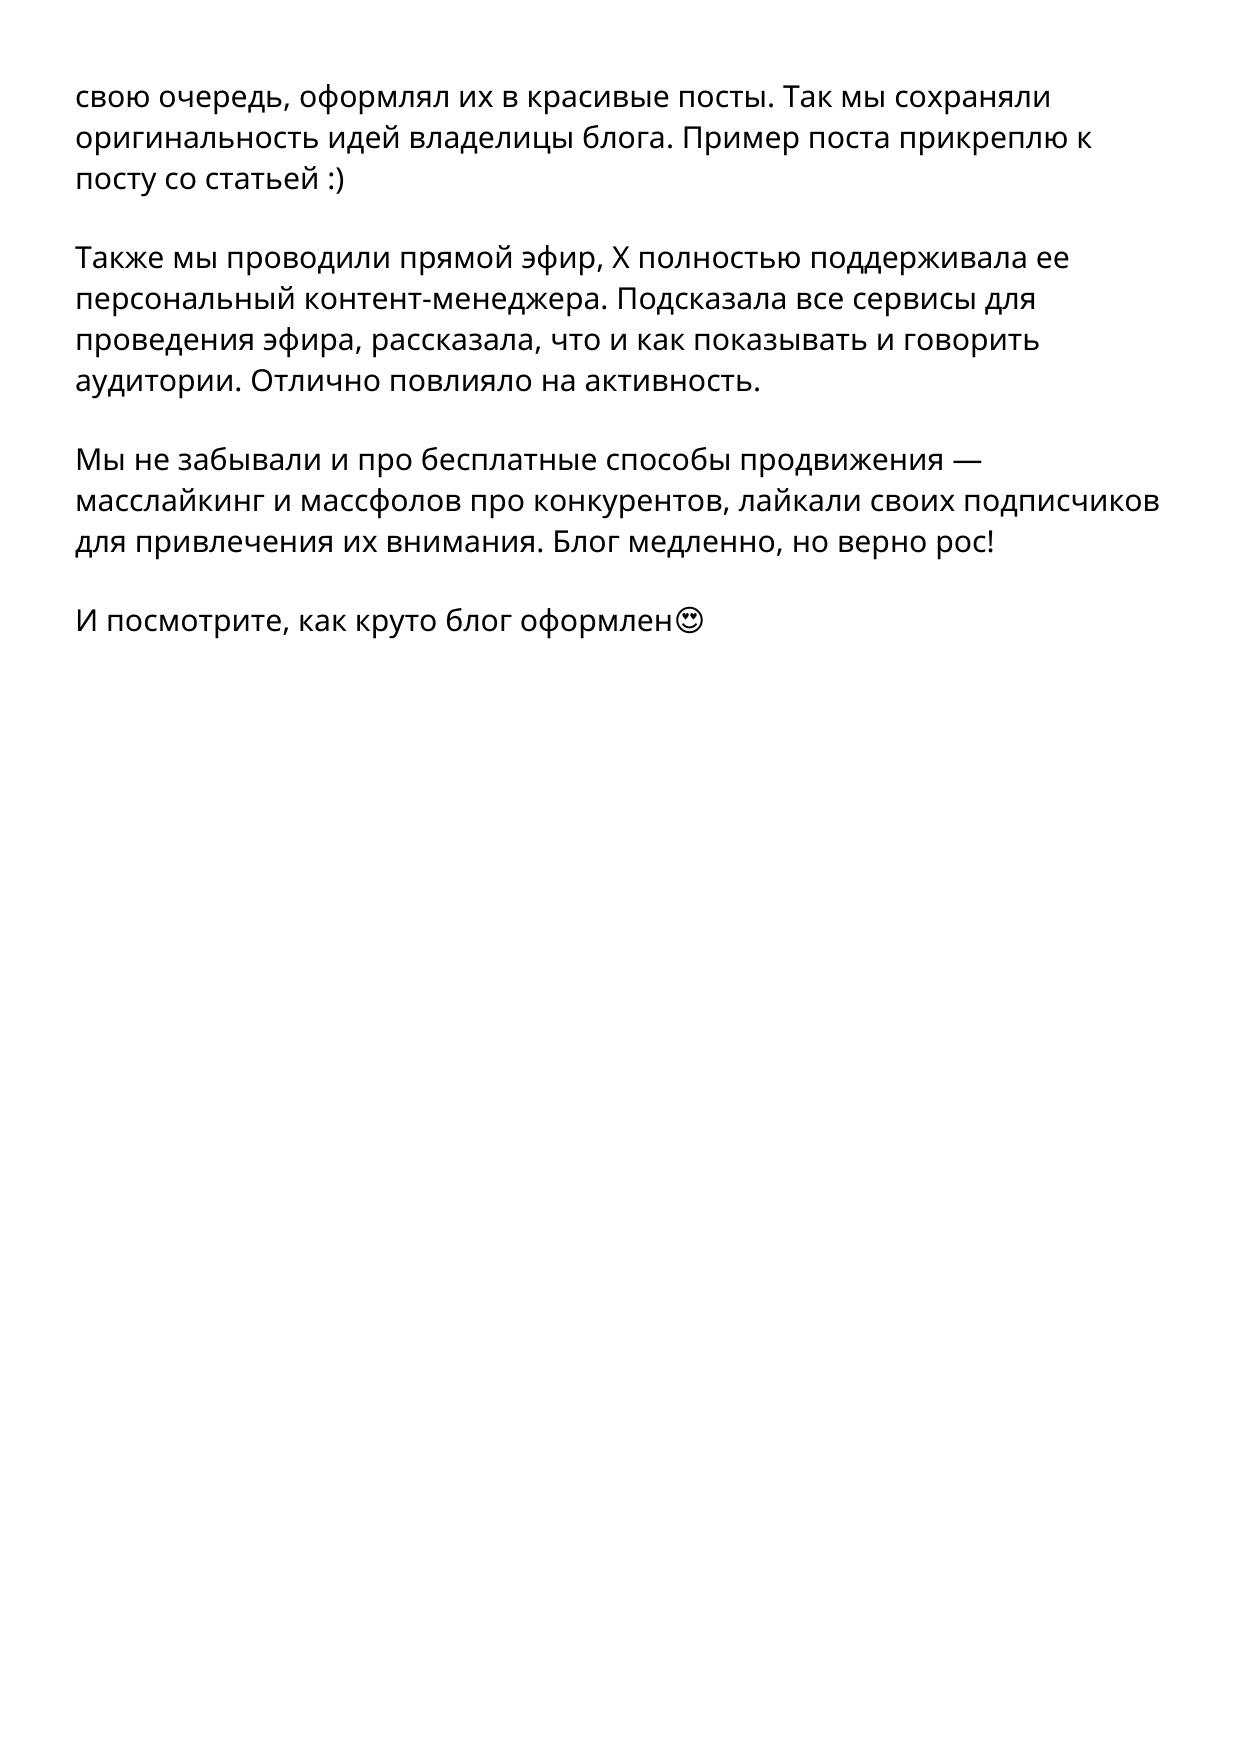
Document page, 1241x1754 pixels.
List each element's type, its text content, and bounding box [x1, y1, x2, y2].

text Также мы проводили прямой эфир, Х полностью поддерживала ее персональный контент-менеджера. Подсказала все сервисы для проведения эфира, рассказала, что и как показывать и говорить аудитории. Отлично повлияло на активность. [75, 236, 1165, 401]
text Мы не забывали и про бесплатные способы продвижения — масслайкинг и массфолов про конкурентов, лайкали своих подписчиков для привлечения их внимания. Блог медленно, но верно рос! [75, 438, 1165, 561]
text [75, 75, 1165, 198]
text И посмотрите, как круто блог оформлен😍 [75, 599, 1165, 640]
